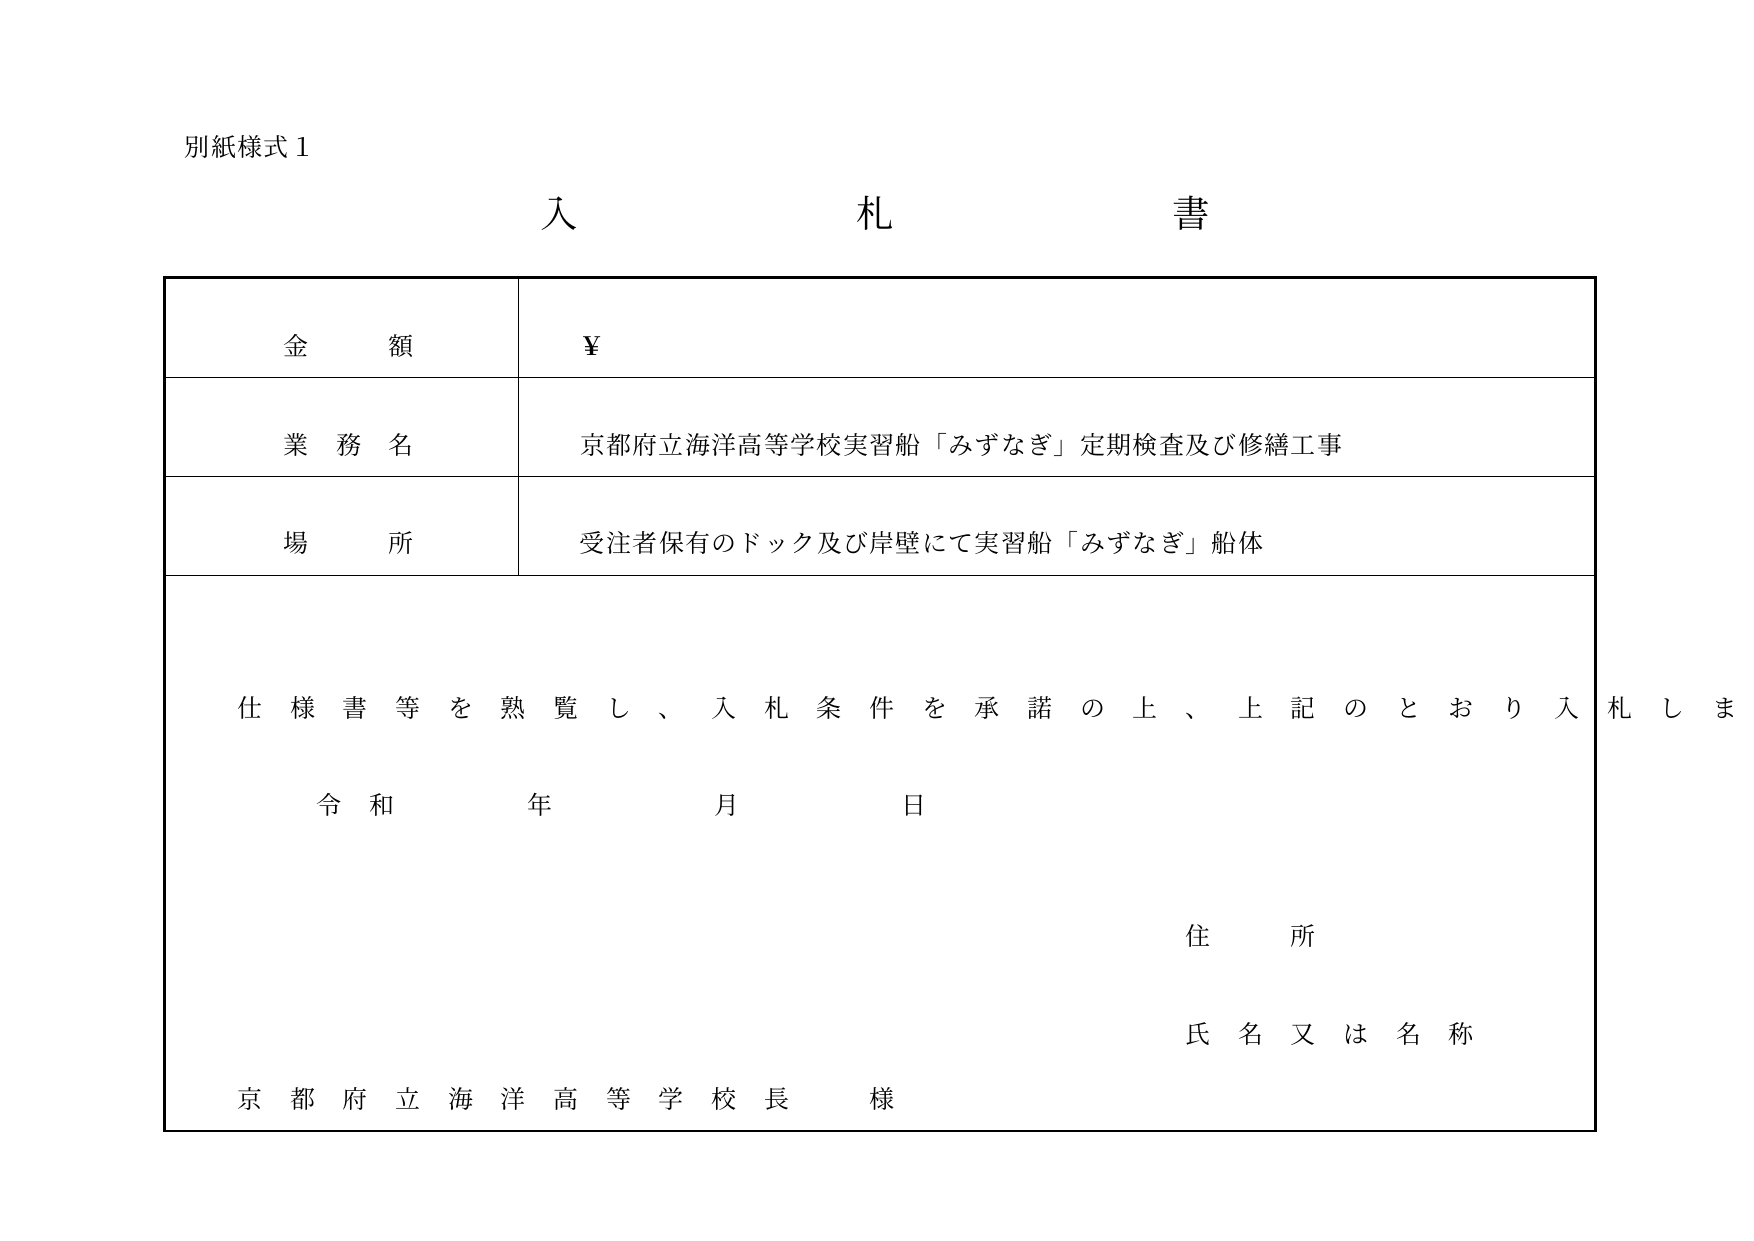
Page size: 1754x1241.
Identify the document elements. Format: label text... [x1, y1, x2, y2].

table_header ￥ [519, 279, 1594, 377]
table_cell 京都府立海洋高等学校実習船「みずなぎ」定期検査及び修繕工事 [519, 378, 1594, 476]
table_header 金 額 [166, 279, 518, 377]
table_cell 業 務 名 [166, 378, 518, 476]
table_cell 受注者保有のドック及び岸壁にて実習船「みずなぎ」船体 [519, 477, 1594, 575]
text 入 札 書 [132, 178, 1634, 243]
table_cell 場 所 [166, 477, 518, 575]
text 別紙様式１ [132, 113, 1634, 178]
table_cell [166, 576, 1594, 1130]
